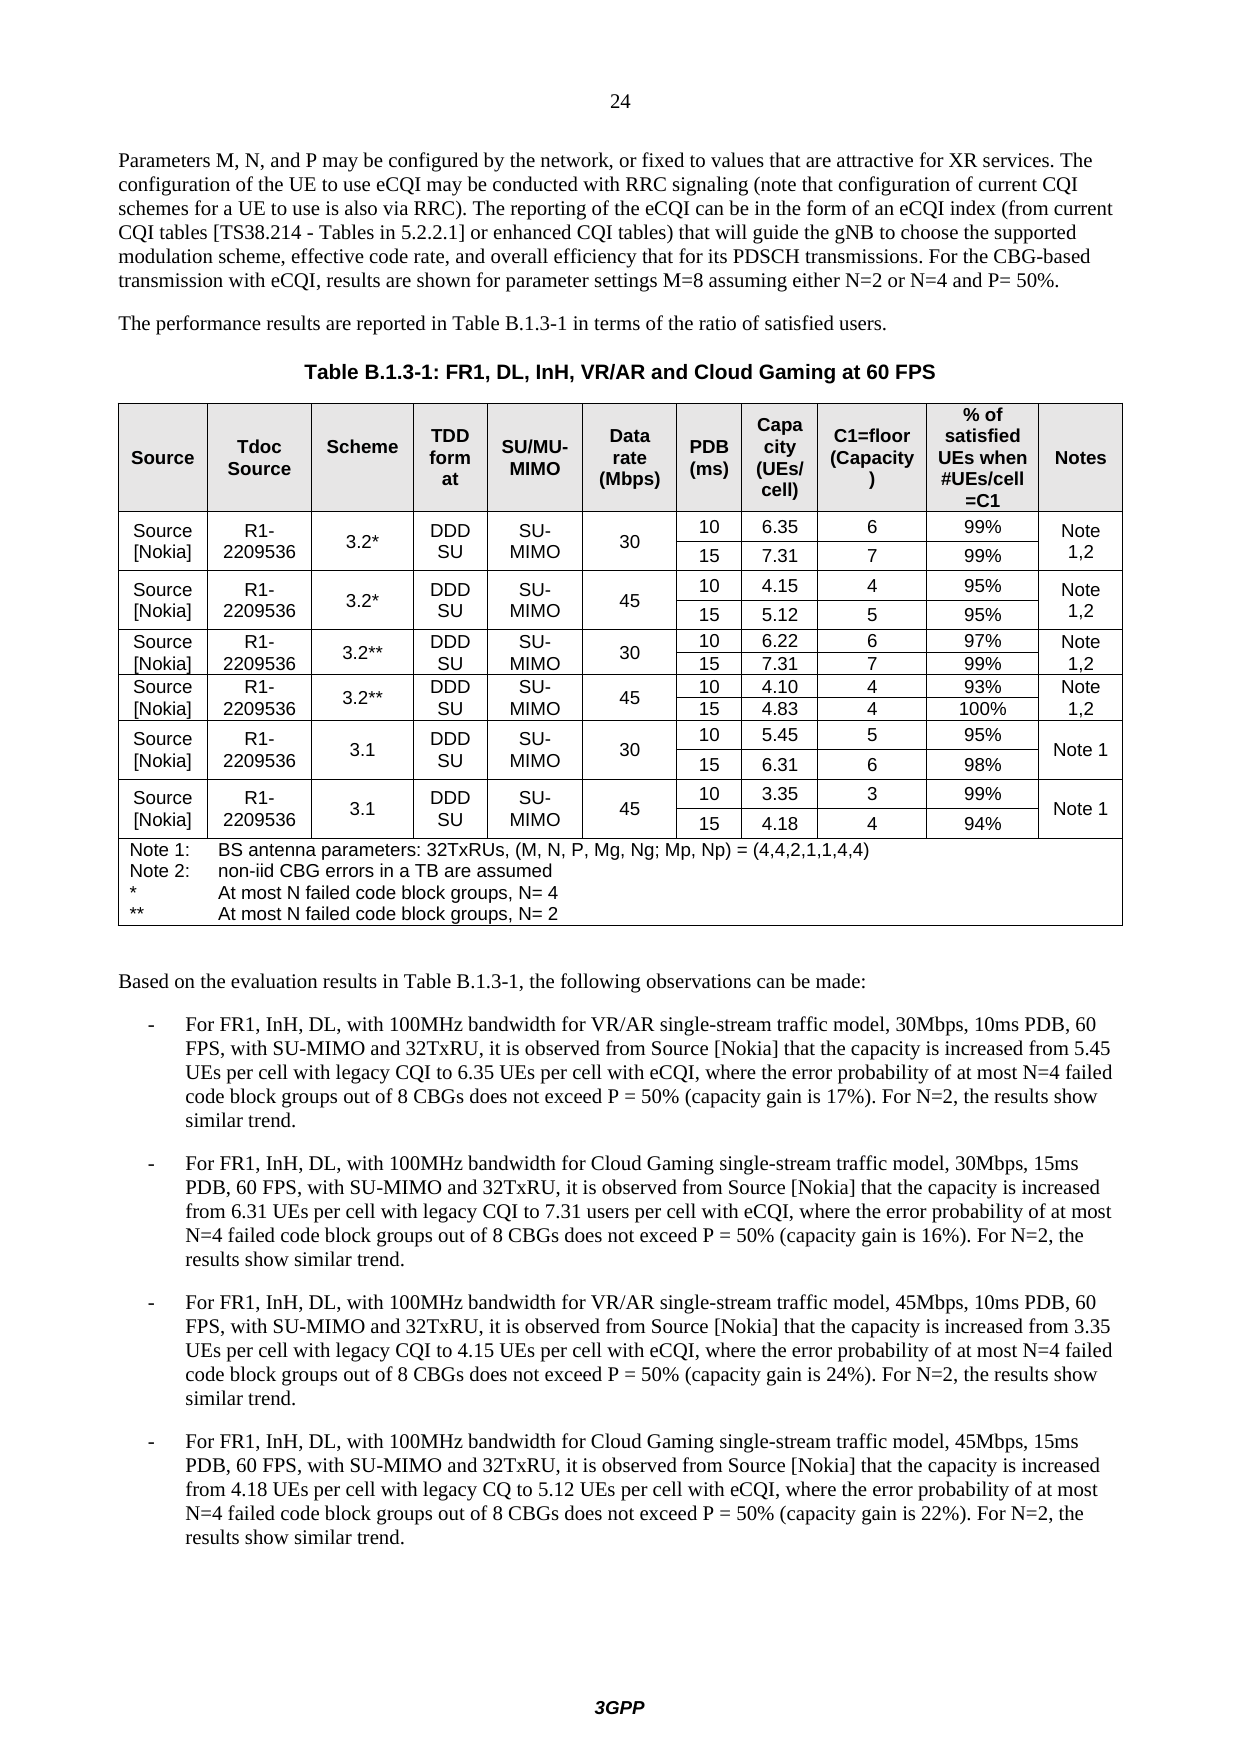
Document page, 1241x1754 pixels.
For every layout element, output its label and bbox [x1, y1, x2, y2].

table_cell [927, 542, 1038, 570]
table_cell [208, 675, 311, 719]
table_header [488, 404, 582, 511]
table_header [312, 404, 413, 511]
table_cell [488, 512, 582, 570]
table_cell [818, 630, 926, 652]
table_cell [583, 512, 676, 570]
table_cell [742, 698, 817, 719]
table_cell [677, 512, 741, 541]
table_cell [818, 750, 926, 778]
table_cell [742, 809, 817, 837]
table_cell [742, 653, 817, 674]
table_cell [1039, 780, 1122, 837]
table_cell [208, 630, 311, 674]
table_cell [312, 571, 413, 629]
table_cell [927, 653, 1038, 674]
table_header [1039, 404, 1122, 511]
table_cell [583, 780, 676, 837]
table_cell [818, 698, 926, 719]
table_cell [927, 512, 1038, 541]
table_cell [927, 721, 1038, 749]
table_cell [677, 721, 741, 749]
table_cell [1039, 721, 1122, 778]
table_cell [677, 542, 741, 570]
table_cell [927, 780, 1038, 808]
table_cell [488, 675, 582, 719]
table_cell [119, 630, 207, 674]
table_cell [927, 750, 1038, 778]
table_cell [208, 780, 311, 837]
table_cell [677, 601, 741, 629]
table_cell [677, 571, 741, 600]
table_cell [818, 675, 926, 697]
table_cell [119, 780, 207, 837]
table_cell [742, 780, 817, 808]
table_header [119, 404, 207, 511]
table_cell [742, 571, 817, 600]
table_cell [488, 721, 582, 778]
table_cell [677, 653, 741, 674]
table_cell [488, 571, 582, 629]
table_cell [208, 512, 311, 570]
table_cell [414, 675, 487, 719]
table_cell [742, 630, 817, 652]
table_cell [927, 630, 1038, 652]
table_cell [927, 809, 1038, 837]
table_cell [677, 809, 741, 837]
table_cell [677, 630, 741, 652]
table_cell [583, 721, 676, 778]
table_header [677, 404, 741, 511]
table_header [818, 404, 926, 511]
table_cell [583, 675, 676, 719]
table_header [927, 404, 1038, 511]
table_cell [927, 675, 1038, 697]
table_cell [677, 698, 741, 719]
table_cell [312, 630, 413, 674]
table_cell [312, 512, 413, 570]
table_cell [818, 653, 926, 674]
table_cell [312, 721, 413, 778]
table_cell [312, 675, 413, 719]
table_cell [414, 780, 487, 837]
table_header [742, 404, 817, 511]
table_cell [208, 721, 311, 778]
table_cell [488, 780, 582, 837]
table_cell [742, 601, 817, 629]
table_cell [927, 571, 1038, 600]
table_cell [414, 571, 487, 629]
table_cell [927, 698, 1038, 719]
table_cell [1039, 630, 1122, 674]
table_cell [742, 721, 817, 749]
table_cell [119, 721, 207, 778]
table_header [414, 404, 487, 511]
table_cell [583, 630, 676, 674]
table_cell [119, 839, 1122, 925]
table_cell [818, 571, 926, 600]
table_cell [1039, 675, 1122, 719]
table_cell [1039, 571, 1122, 629]
table_cell [414, 512, 487, 570]
table_cell [742, 750, 817, 778]
table_cell [1039, 512, 1122, 570]
table_cell [583, 571, 676, 629]
table_cell [818, 780, 926, 808]
table_header [208, 404, 311, 511]
table_cell [119, 512, 207, 570]
table_cell [414, 721, 487, 778]
table_cell [818, 601, 926, 629]
table_cell [488, 630, 582, 674]
table_cell [677, 750, 741, 778]
table_cell [818, 542, 926, 570]
table_cell [818, 512, 926, 541]
table_cell [818, 809, 926, 837]
table_cell [742, 542, 817, 570]
table_cell [208, 571, 311, 629]
table_cell [742, 675, 817, 697]
table_cell [119, 571, 207, 629]
table_cell [927, 601, 1038, 629]
table_cell [818, 721, 926, 749]
table_cell [742, 512, 817, 541]
table_header [583, 404, 676, 511]
table_cell [312, 780, 413, 837]
table_cell [677, 675, 741, 697]
table_cell [414, 630, 487, 674]
table_cell [677, 780, 741, 808]
table_cell [119, 675, 207, 719]
